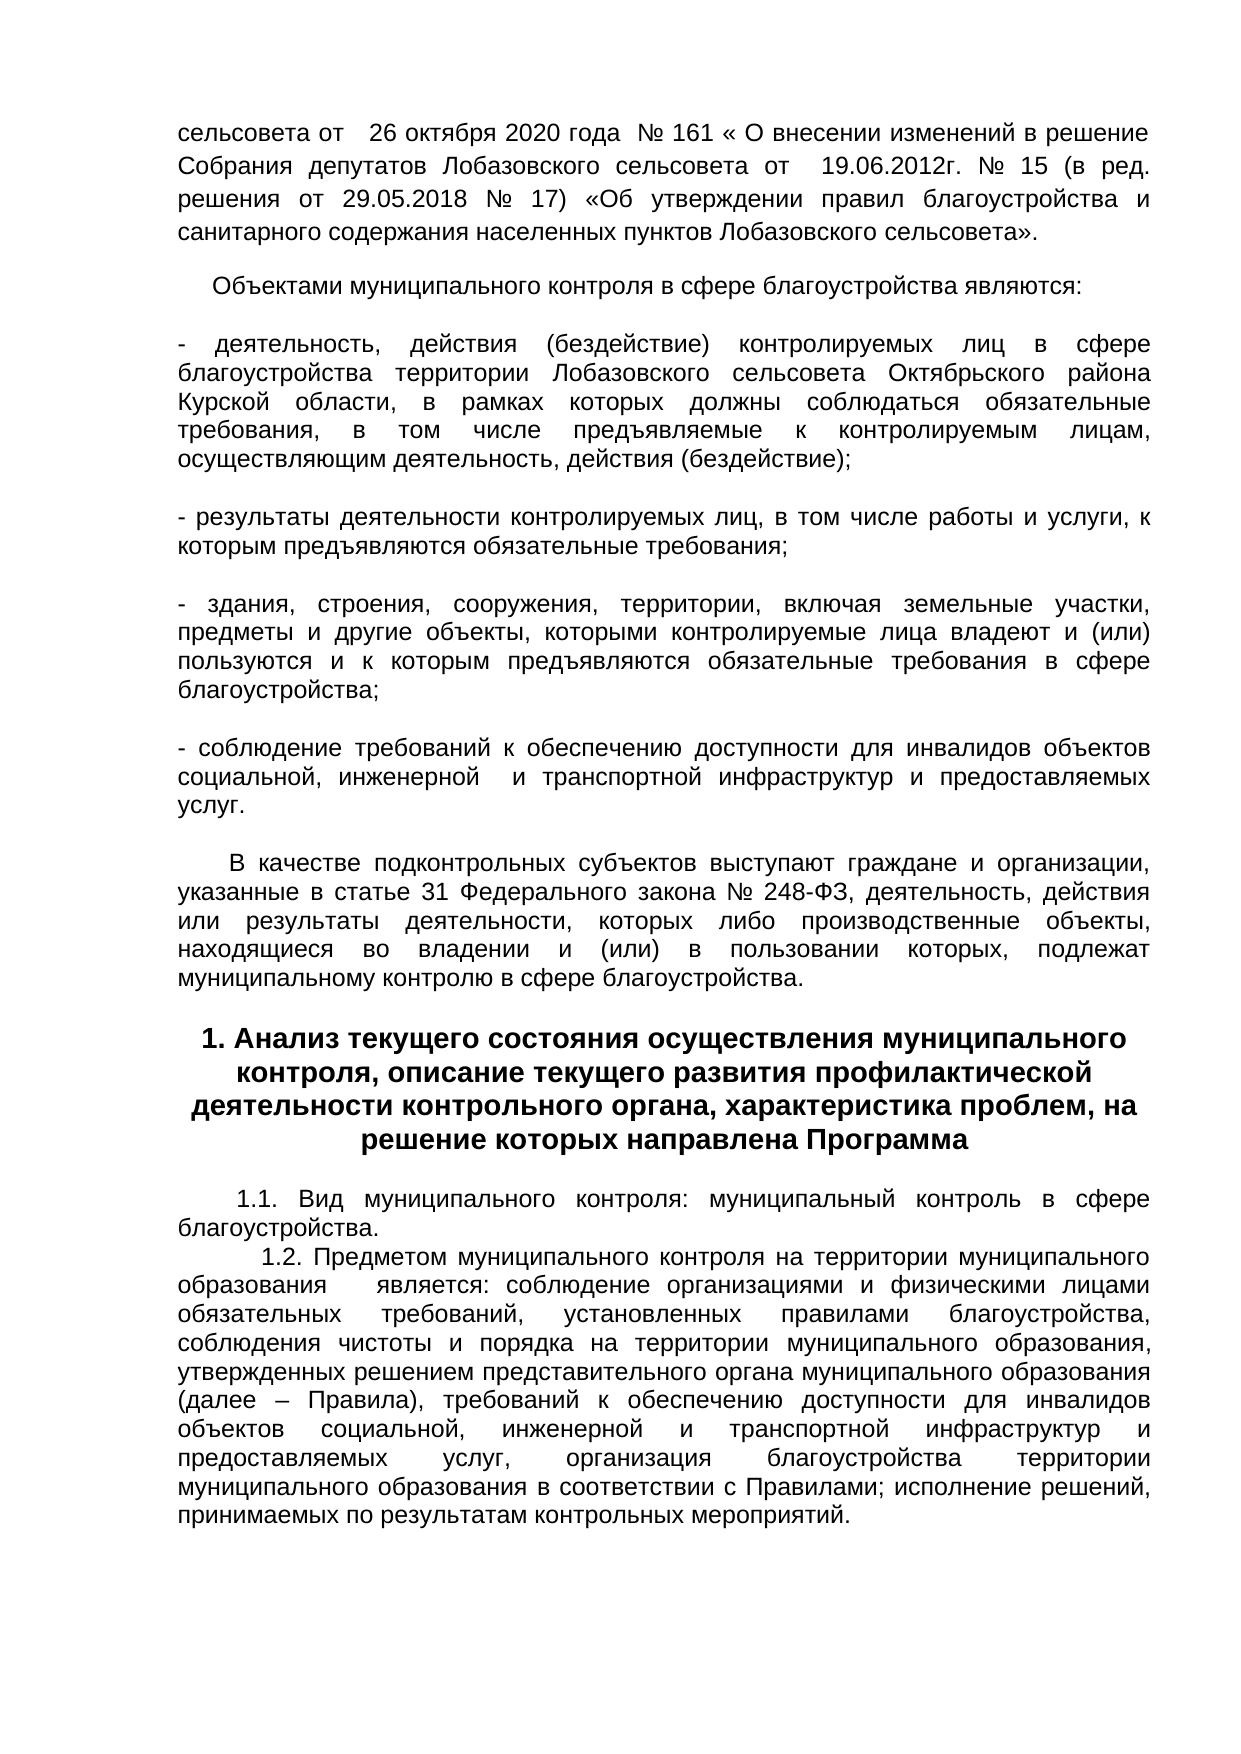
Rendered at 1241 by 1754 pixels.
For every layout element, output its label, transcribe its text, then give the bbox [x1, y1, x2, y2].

text - здания, строения, сооружения, территории, включая земельные участки, предметы и другие объекты, которыми контролируемые лица владеют и (или) пользуются и к которым предъявляются обязательные требования в сфере благоустройства; [177, 588, 1152, 703]
text 1.2. Предметом муниципального контроля на территории муниципального образования является: соблюдение организациями и физическими лицами обязательных требований, установленных правилами благоустройства, соблюдения чистоты и порядка на территории муниципального образования, утвержденных решением представительного органа муниципального образования (далее – Правила), требований к обеспечению доступности для инвалидов объектов социальной, инженерной и транспортной инфраструктур и предоставляемых услуг, организация благоустройства территории муниципального образования в соответствии с Правилами; исполнение решений, принимаемых по результатам контрольных мероприятий. [177, 1241, 1152, 1529]
text - деятельность, действия (бездействие) контролируемых лиц в сфере благоустройства территории Лобазовского сельсовета Октябрьского района Курской области, в рамках которых должны соблюдаться обязательные требования, в том числе предъявляемые к контролируемым лицам, осуществляющим деятельность, действия (бездействие); [177, 329, 1152, 473]
text Объектами муниципального контроля в сфере благоустройства являются: [177, 271, 1152, 300]
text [177, 118, 1152, 246]
text 1. Анализ текущего состояния осуществления муниципального контроля, описание текущего развития профилактической деятельности контрольного органа, характеристика проблем, на решение которых направлена Программа [177, 1021, 1152, 1155]
text - соблюдение требований к обеспечению доступности для инвалидов объектов социальной, инженерной и транспортной инфраструктур и предоставляемых услуг. [177, 733, 1152, 819]
text В качестве подконтрольных субъектов выступают граждане и организации, указанные в статье 31 Федерального закона № 248-ФЗ, деятельность, действия или результаты деятельности, которых либо производственные объекты, находящиеся во владении и (или) в пользовании которых, подлежат муниципальному контролю в сфере благоустройства. [177, 848, 1152, 992]
text 1.1. Вид муниципального контроля: муниципальный контроль в сфере благоустройства. [177, 1184, 1152, 1241]
text - результаты деятельности контролируемых лиц, в том числе работы и услуги, к которым предъявляются обязательные требования; [177, 502, 1152, 559]
